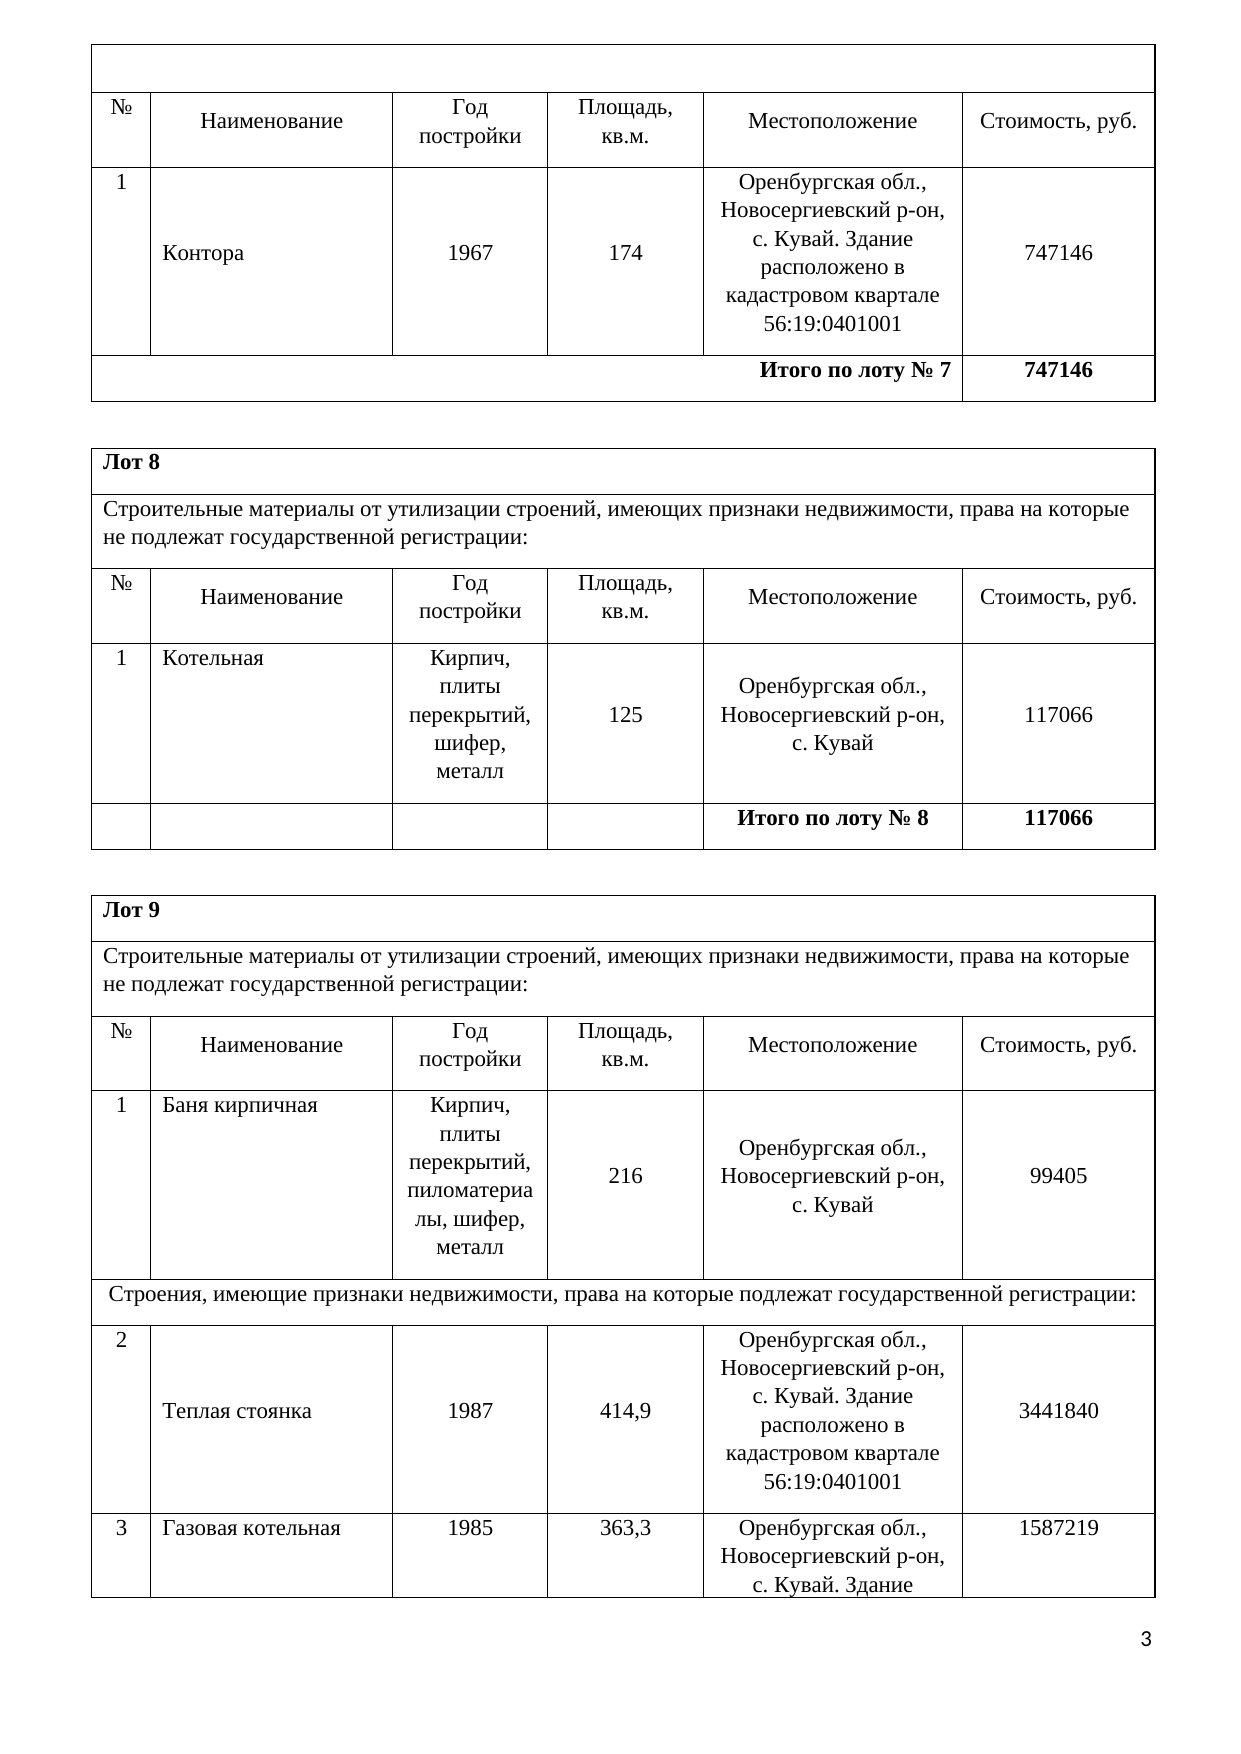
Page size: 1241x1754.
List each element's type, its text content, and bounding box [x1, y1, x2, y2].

table_cell [548, 804, 703, 849]
table_cell 1967 [393, 168, 547, 355]
table_cell 1985 [393, 1514, 547, 1597]
table_header Лот 9 [92, 896, 1154, 941]
table_cell 747146 [963, 356, 1154, 401]
table_cell Наименование [151, 93, 392, 167]
table_cell 747146 [963, 168, 1154, 355]
table_cell Строительные материалы от утилизации строений, имеющих признаки недвижимости, права на которые не подлежат государственной регистрации: [92, 495, 1154, 568]
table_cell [704, 1514, 962, 1597]
table_cell Стоимость, руб. [963, 1017, 1154, 1090]
table_cell Итого по лоту № 7 [92, 356, 962, 401]
table_cell Местоположение [704, 569, 962, 643]
table_cell Баня кирпичная [151, 1091, 392, 1278]
table_cell 1 [92, 1091, 150, 1278]
table_cell № [92, 1017, 150, 1090]
table_cell [92, 804, 150, 849]
table_cell Кирпич, плиты перекрытий, шифер, металл [393, 644, 547, 803]
table_cell 3 [92, 1514, 150, 1597]
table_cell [92, 45, 1154, 92]
table_cell Площадь, кв.м. [548, 569, 703, 643]
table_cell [704, 1326, 962, 1513]
table_cell Стоимость, руб. [963, 93, 1154, 167]
table_cell Кирпич, плиты перекрытий, пиломатериалы, шифер, металл [393, 1091, 547, 1278]
table_cell Строительные материалы от утилизации строений, имеющих признаки недвижимости, права на которые не подлежат государственной регистрации: [92, 942, 1154, 1016]
table_cell 3441840 [963, 1326, 1154, 1513]
table_cell Котельная [151, 644, 392, 803]
table_cell 99405 [963, 1091, 1154, 1278]
table_cell Площадь, кв.м. [548, 1017, 703, 1090]
table_cell 117066 [963, 804, 1154, 849]
table_cell Наименование [151, 1017, 392, 1090]
table_cell Наименование [151, 569, 392, 643]
table_cell Теплая стоянка [151, 1326, 392, 1513]
table_cell 1587219 [963, 1514, 1154, 1597]
table_cell Год постройки [393, 1017, 547, 1090]
table_cell № [92, 569, 150, 643]
table_cell 414,9 [548, 1326, 703, 1513]
table_cell 1 [92, 644, 150, 803]
table_cell 1 [92, 168, 150, 355]
table_cell 174 [548, 168, 703, 355]
table_header Лот 8 [92, 449, 1154, 493]
table_cell 125 [548, 644, 703, 803]
table_cell Оренбургская обл., Новосергиевский р-он, с. Кувай. Здание расположено в кадастровом квартале 56:19:0401001 [704, 168, 962, 355]
table_cell [151, 804, 392, 849]
table_cell Газовая котельная [151, 1514, 392, 1597]
table_cell Площадь, кв.м. [548, 93, 703, 167]
table_cell 1987 [393, 1326, 547, 1513]
table_cell Итого по лоту № 8 [704, 804, 962, 849]
table_cell № [92, 93, 150, 167]
table_cell 117066 [963, 644, 1154, 803]
table_cell Контора [151, 168, 392, 355]
table_cell [393, 804, 547, 849]
table_cell Год постройки [393, 93, 547, 167]
table_cell Местоположение [704, 93, 962, 167]
table_cell Оренбургская обл., Новосергиевский р-он, с. Кувай [704, 1091, 962, 1278]
table_cell Год постройки [393, 569, 547, 643]
table_cell 363,3 [548, 1514, 703, 1597]
table_cell Оренбургская обл., Новосергиевский р-он, с. Кувай [704, 644, 962, 803]
table_cell Стоимость, руб. [963, 569, 1154, 643]
table_cell 216 [548, 1091, 703, 1278]
table_cell Местоположение [704, 1017, 962, 1090]
table_cell Строения, имеющие признаки недвижимости, права на которые подлежат государственной регистрации: [92, 1280, 1154, 1325]
table_cell 2 [92, 1326, 150, 1513]
